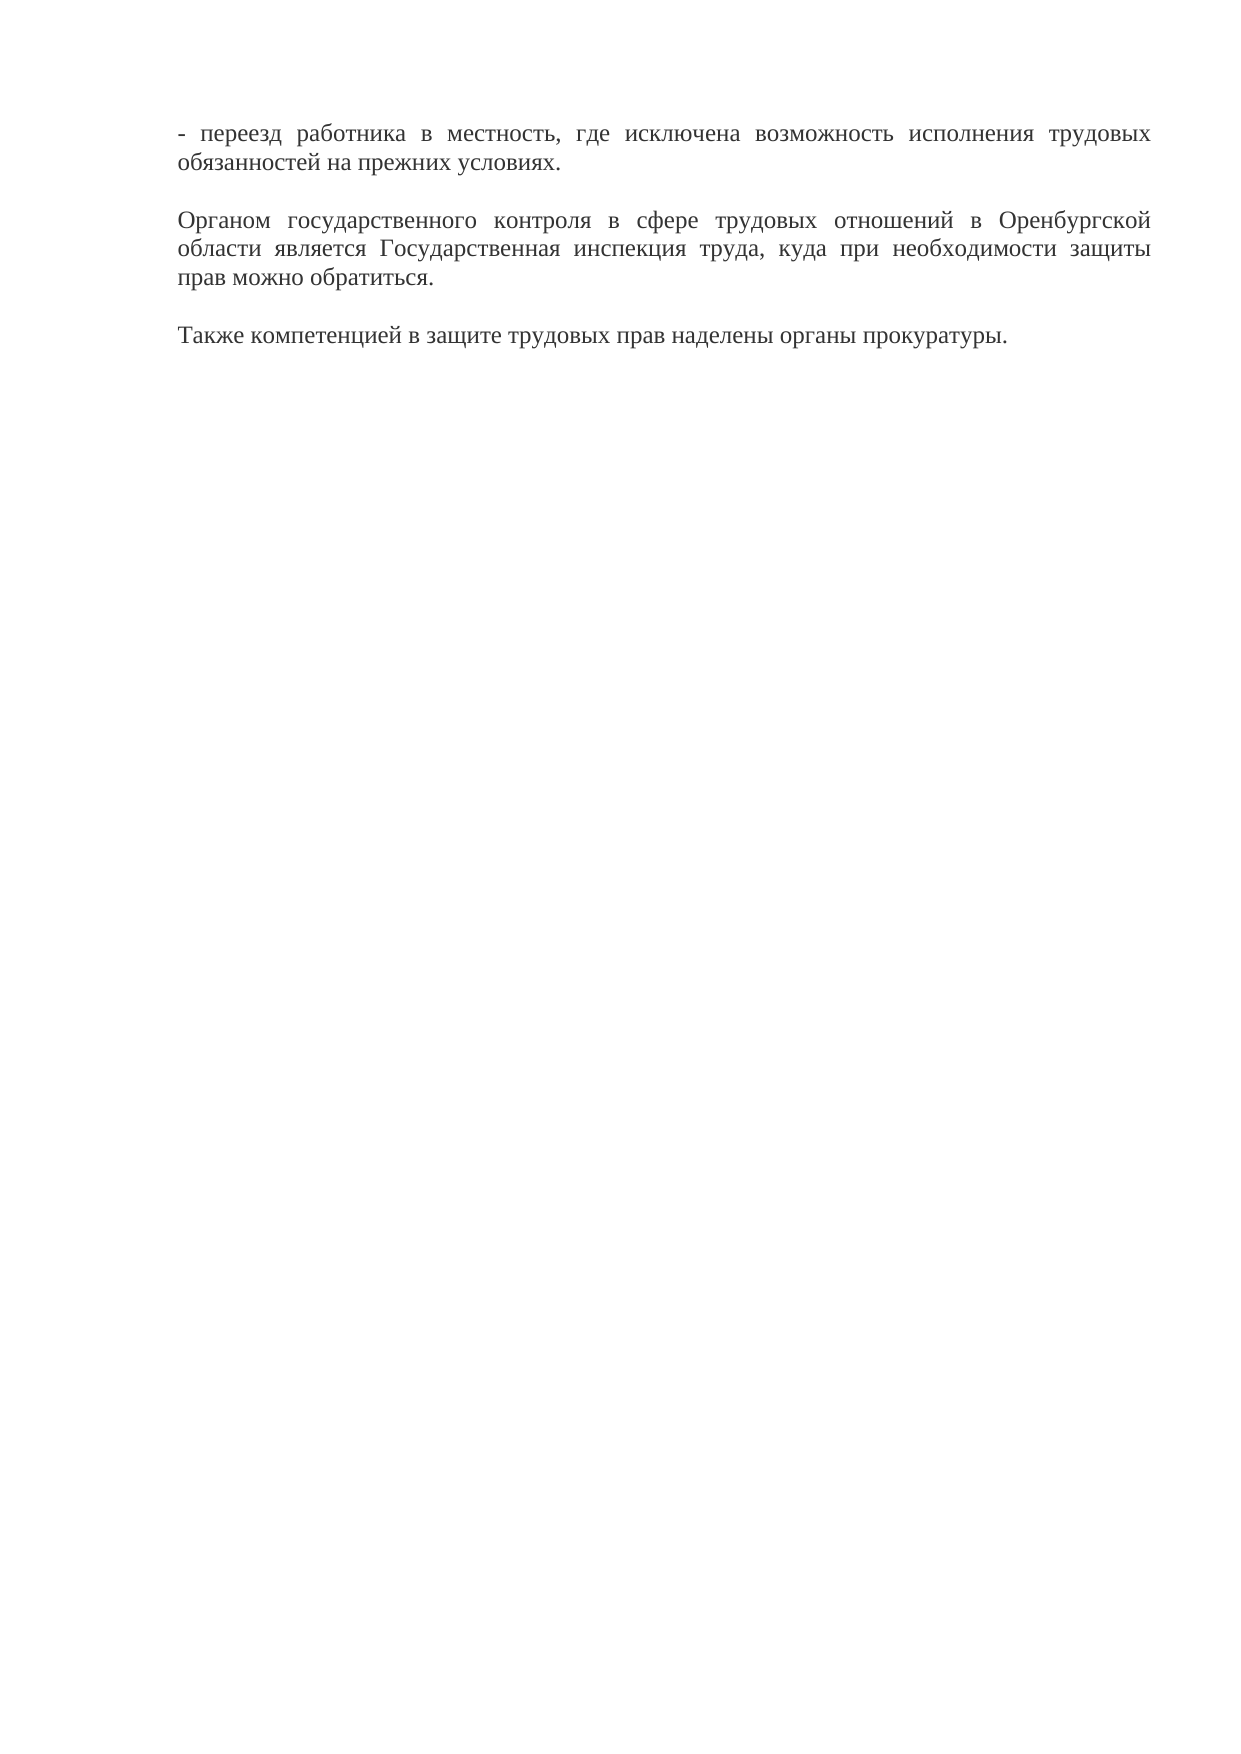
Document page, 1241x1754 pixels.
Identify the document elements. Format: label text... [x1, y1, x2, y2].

text Также компетенцией в защите трудовых прав наделены органы прокуратуры. [177, 320, 1152, 349]
text - переезд работника в местность, где исключена возможность исполнения трудовых обязанностей на прежних условиях. [177, 118, 1152, 176]
text Органом государственного контроля в сфере трудовых отношений в Оренбургской области является Государственная инспекция труда, куда при необходимости защиты прав можно обратиться. [177, 205, 1152, 291]
